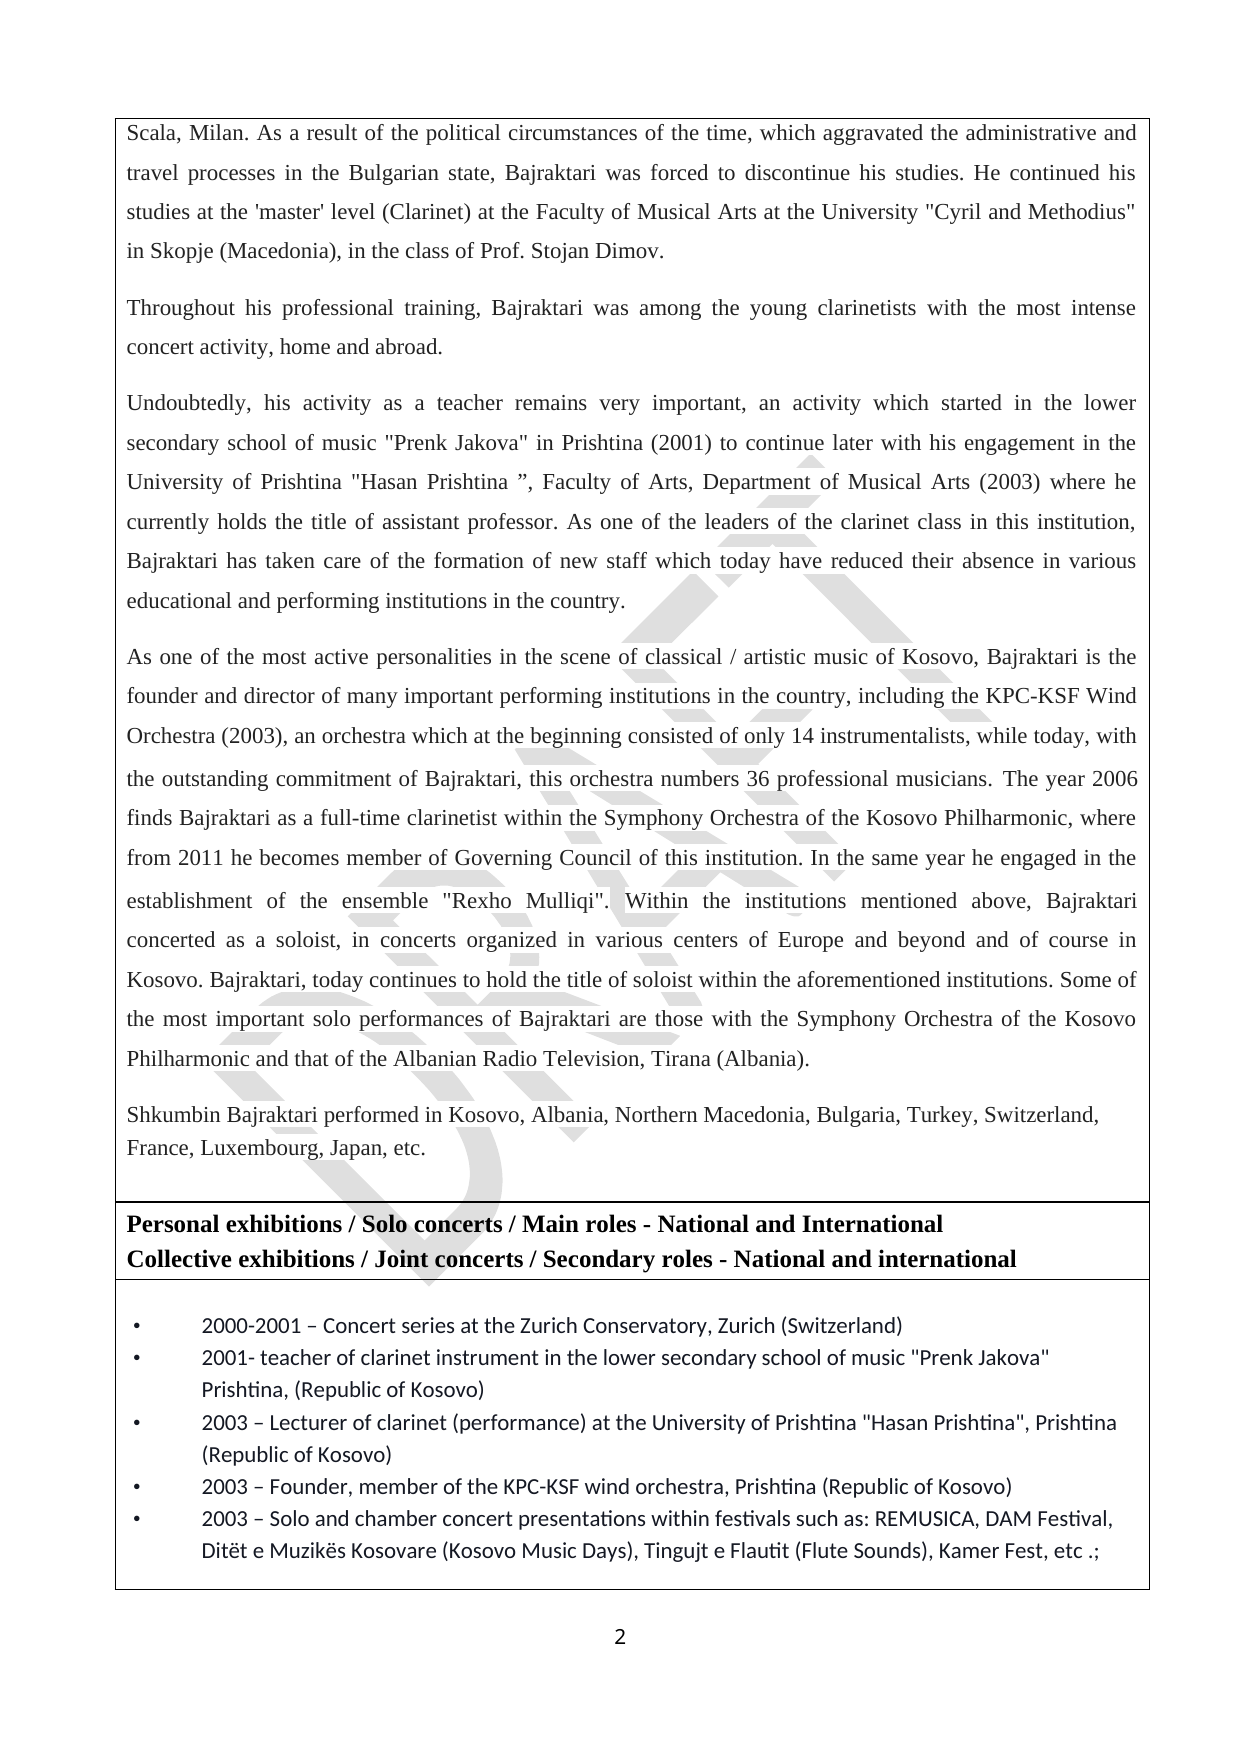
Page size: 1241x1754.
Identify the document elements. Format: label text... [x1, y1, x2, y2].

table_cell Personal exhibitions / Solo concerts / Main roles - National and International Collective exhibitions / Joint concerts / Secondary roles - National and international [116, 1203, 1149, 1279]
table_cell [116, 1280, 1149, 1589]
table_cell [116, 119, 1149, 1201]
